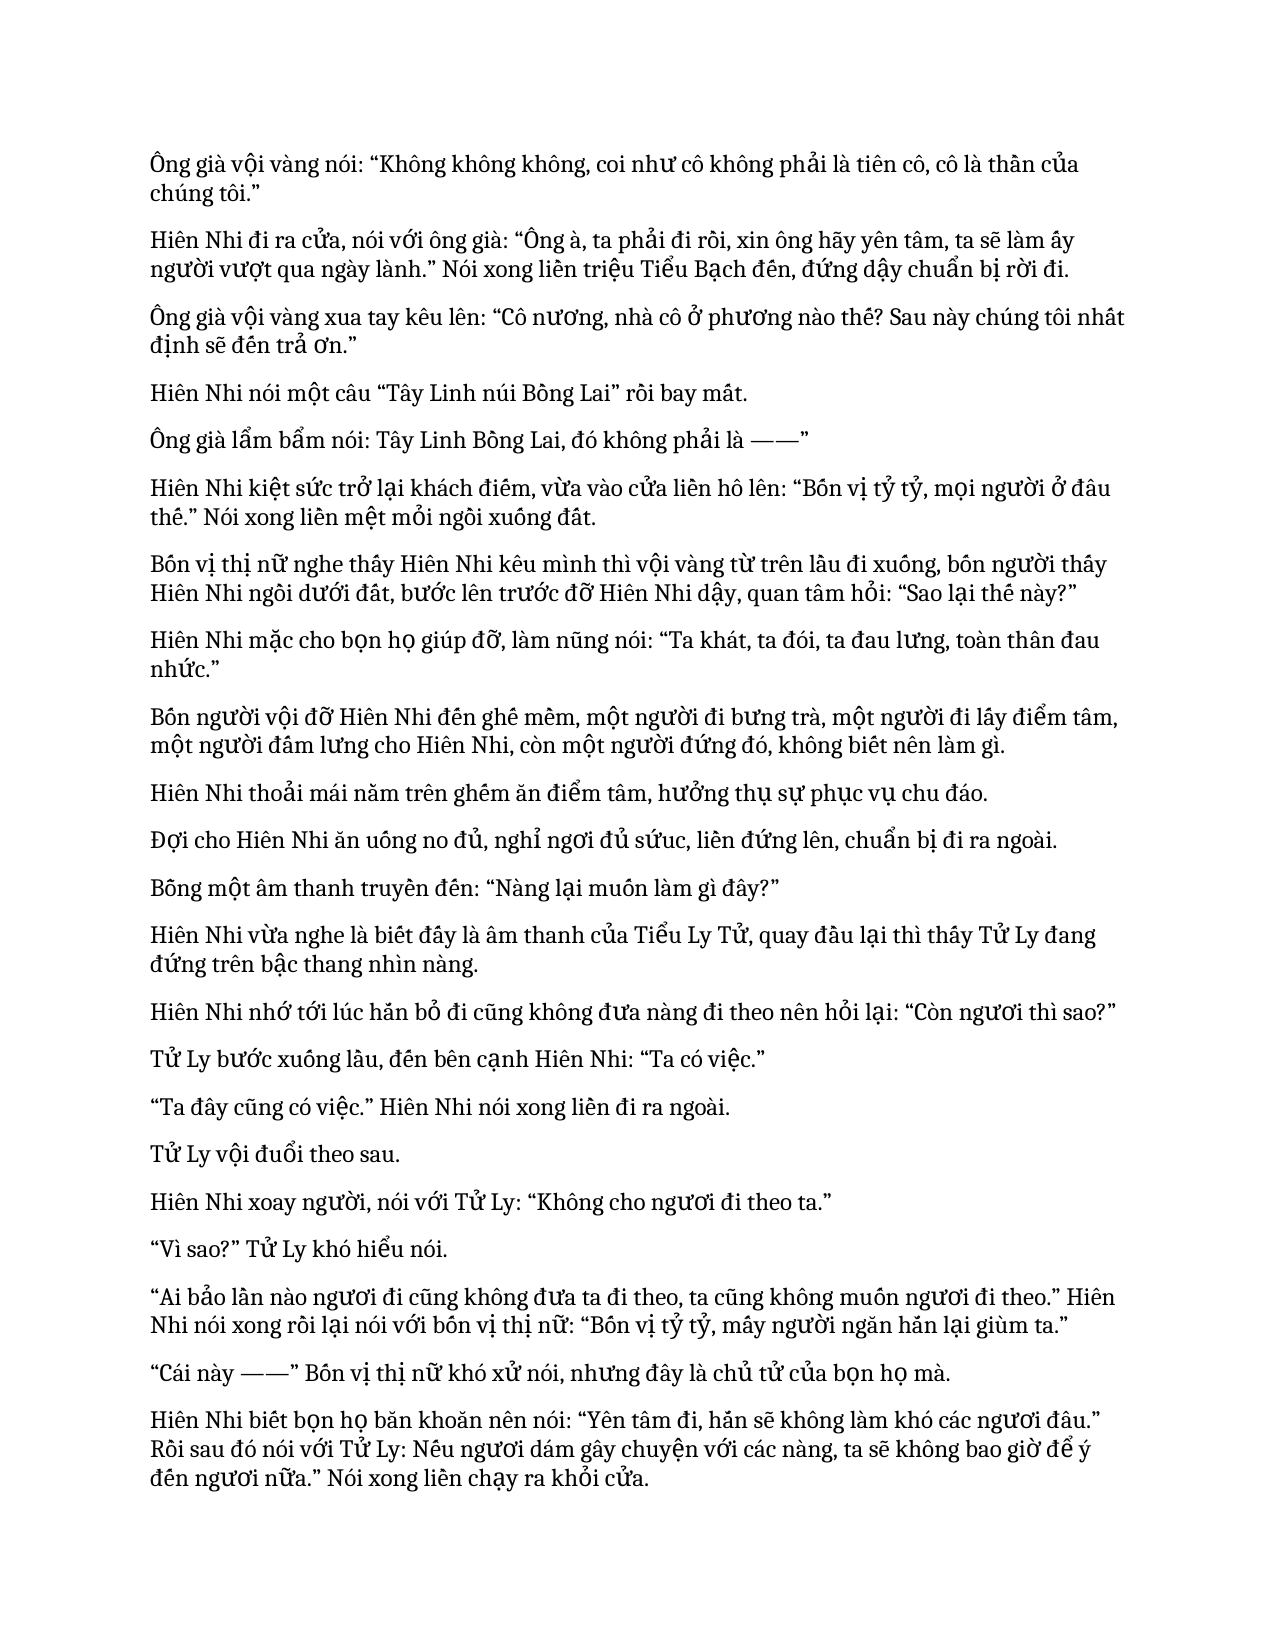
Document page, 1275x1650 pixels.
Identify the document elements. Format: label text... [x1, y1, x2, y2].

text Hiên Nhi mặc cho bọn họ giúp đỡ, làm nũng nói: “Ta khát, ta đói, ta đau lưng, toàn thân đau nhức.” [150, 626, 1125, 684]
text Hiên Nhi nói một câu “Tây Linh núi Bồng Lai” rồi bay mất. [150, 379, 1125, 407]
text Ông già vội vàng xua tay kêu lên: “Cô nương, nhà cô ở phương nào thế? Sau này chúng tôi nhất định sẽ đến trả ơn.” [150, 302, 1125, 360]
text Ông già vội vàng nói: “Không không không, coi như cô không phải là tiên cô, cô là thần của chúng tôi.” [150, 150, 1125, 207]
text “Ai bảo lần nào ngươi đi cũng không đưa ta đi theo, ta cũng không muốn ngươi đi theo.” Hiên Nhi nói xong rồi lại nói với bốn vị thị nữ: “Bốn vị tỷ tỷ, mấy người ngăn hắn lại giùm ta.” [150, 1282, 1125, 1340]
text Tử Ly bước xuống lầu, đến bên cạnh Hiên Nhi: “Ta có việc.” [150, 1045, 1125, 1074]
text Hiên Nhi vừa nghe là biết đấy là âm thanh của Tiểu Ly Tử, quay đầu lại thì thấy Tử Ly đang đứng trên bậc thang nhìn nàng. [150, 921, 1125, 979]
text Tử Ly vội đuổi theo sau. [150, 1140, 1125, 1169]
text Hiên Nhi thoải mái nằm trên ghếm ăn điểm tâm, hưởng thụ sự phục vụ chu đáo. [150, 779, 1125, 807]
text Hiên Nhi đi ra cửa, nói với ông già: “Ông à, ta phải đi rồi, xin ông hãy yên tâm, ta sẽ làm ấy người vượt qua ngày lành.” Nói xong liền triệu Tiểu Bạch đến, đứng dậy chuẩn bị rời đi. [150, 226, 1125, 284]
text Hiên Nhi kiệt sức trở lại khách điếm, vừa vào cửa liền hô lên: “Bốn vị tỷ tỷ, mọi người ở đâu thế.” Nói xong liền mệt mỏi ngồi xuống đất. [150, 474, 1125, 531]
text “Cái này ——” Bốn vị thị nữ khó xử nói, nhưng đây là chủ tử của bọn họ mà. [150, 1359, 1125, 1387]
text Hiên Nhi nhớ tới lúc hắn bỏ đi cũng không đưa nàng đi theo nên hỏi lại: “Còn ngươi thì sao?” [150, 997, 1125, 1026]
text Ông già lẩm bẩm nói: Tây Linh Bồng Lai, đó không phải là ——” [150, 426, 1125, 455]
text Bốn người vội đỡ Hiên Nhi đến ghế mềm, một người đi bưng trà, một người đi lấy điểm tâm, một người đấm lưng cho Hiên Nhi, còn một người đứng đó, không biết nên làm gì. [150, 702, 1125, 760]
text “Vì sao?” Tử Ly khó hiểu nói. [150, 1235, 1125, 1264]
text Đợi cho Hiên Nhi ăn uống no đủ, nghỉ ngơi đủ sứuc, liền đứng lên, chuẩn bị đi ra ngoài. [150, 826, 1125, 855]
text “Ta đây cũng có việc.” Hiên Nhi nói xong liền đi ra ngoài. [150, 1092, 1125, 1121]
text Hiên Nhi xoay người, nói với Tử Ly: “Không cho ngươi đi theo ta.” [150, 1187, 1125, 1216]
text Bốn vị thị nữ nghe thấy Hiên Nhi kêu mình thì vội vàng từ trên lầu đi xuống, bốn người thấy Hiên Nhi ngồi dưới đất, bước lên trước đỡ Hiên Nhi dậy, quan tâm hỏi: “Sao lại thế này?” [150, 550, 1125, 607]
text Hiên Nhi biết bọn họ băn khoăn nên nói: “Yên tâm đi, hắn sẽ không làm khó các ngươi đâu.” Rồi sau đó nói với Tử Ly: Nếu ngươi dám gây chuyện với các nàng, ta sẽ không bao giờ để ý đến ngươi nữa.” Nói xong liền chạy ra khỏi cửa. [150, 1406, 1125, 1492]
text Bỗng một âm thanh truyền đến: “Nàng lại muốn làm gì đây?” [150, 874, 1125, 902]
